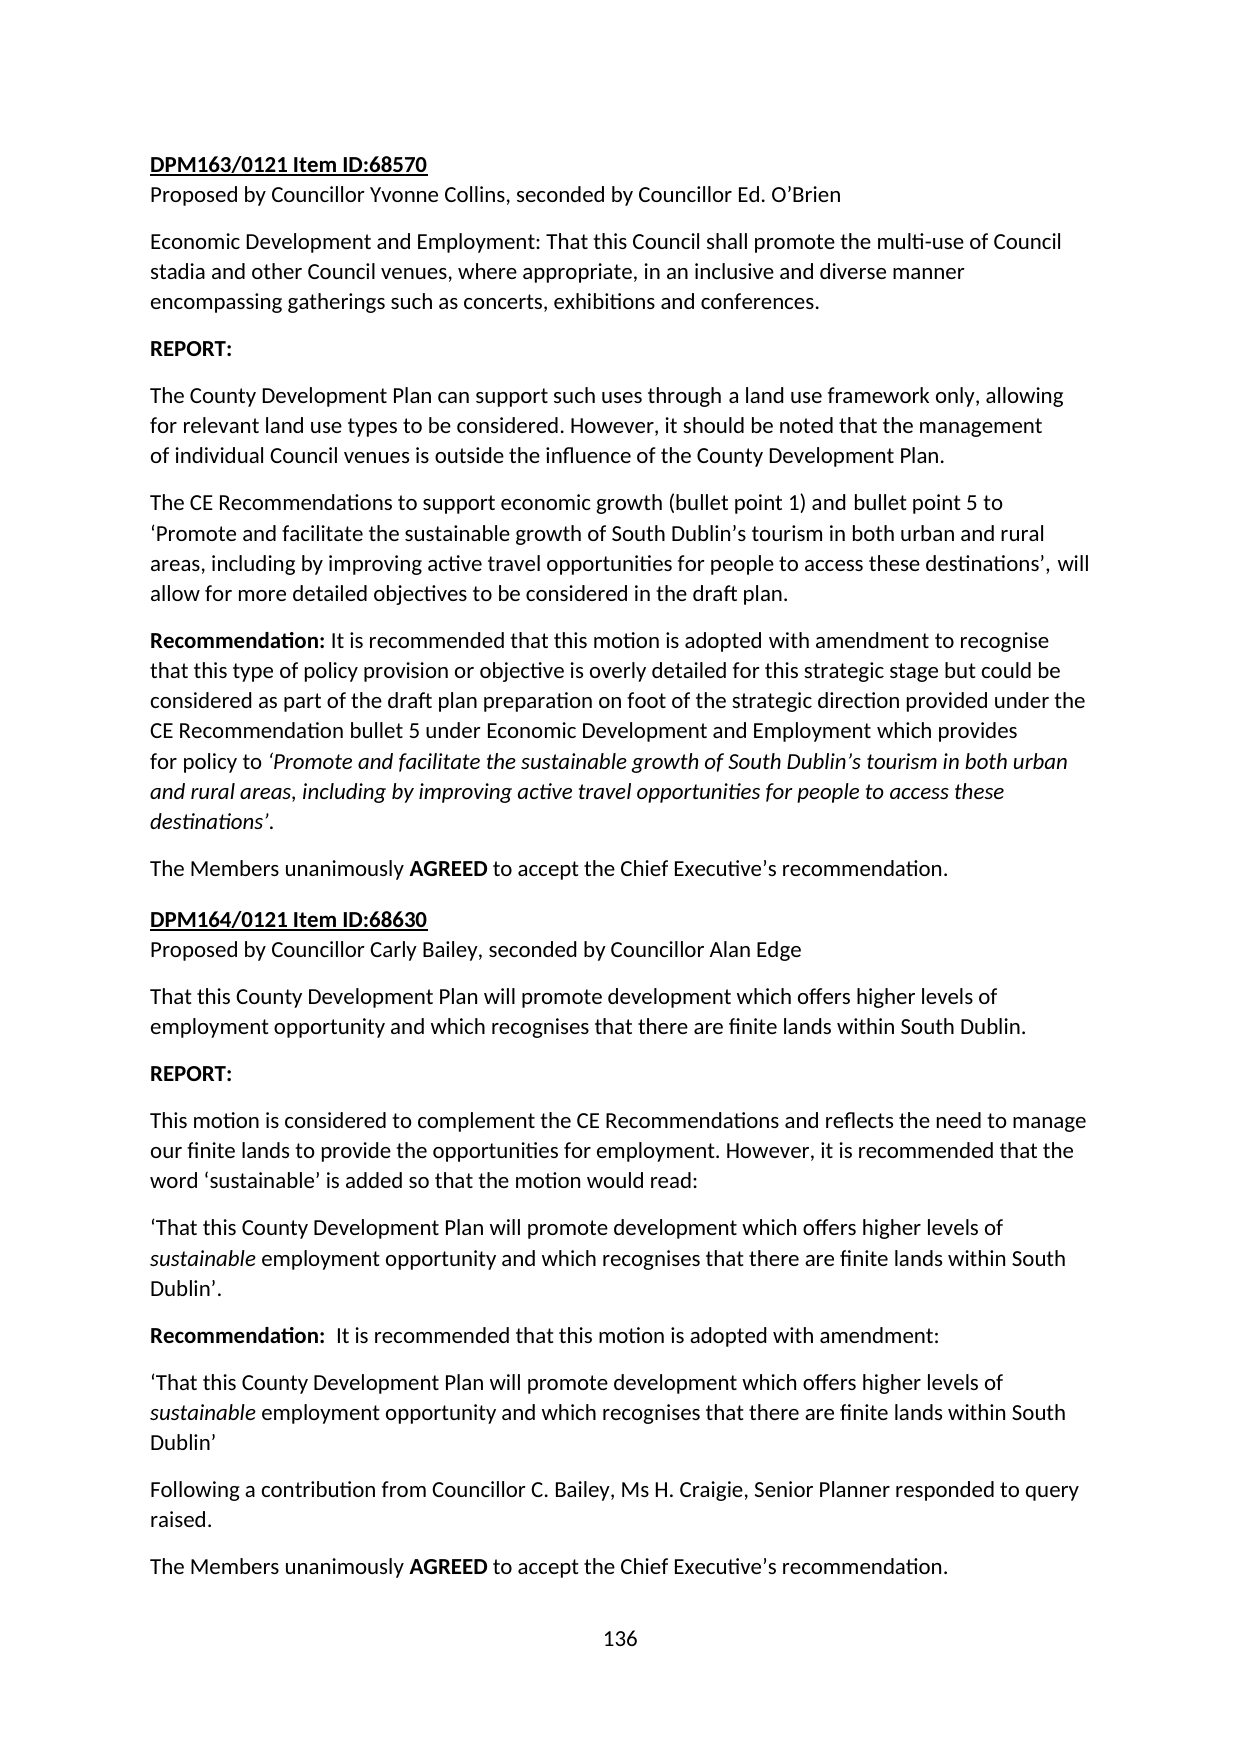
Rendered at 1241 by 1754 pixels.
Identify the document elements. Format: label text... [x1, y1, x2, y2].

text The County Development Plan can support such uses through a land use framework only, allowing for relevant land use types to be considered. However, it should be noted that the management of individual Council venues is outside the influence of the County Development Plan. [150, 381, 1090, 470]
text REPORT: [150, 334, 1090, 362]
subtitle DPM163/0121 Item ID:68570 [150, 150, 1090, 178]
text Following a contribution from Councillor C. Bailey, Ms H. Craigie, Senior Planner responded to query raised. [150, 1475, 1090, 1533]
text The CE Recommendations to support economic growth (bullet point 1) and bullet point 5 to ‘Promote and facilitate the sustainable growth of South Dublin’s tourism in both urban and rural areas, including by improving active travel opportunities for people to access these destinations’, will allow for more detailed objectives to be considered in the draft plan. [150, 488, 1090, 607]
text Recommendation: It is recommended that this motion is adopted with amendment: [150, 1321, 1090, 1349]
text ‘That this County Development Plan will promote development which offers higher levels of sustainable employment opportunity and which recognises that there are finite lands within South Dublin’ [150, 1368, 1090, 1456]
text Proposed by Councillor Yvonne Collins, seconded by Councillor Ed. O’Brien [150, 180, 1090, 208]
text The Members unanimously AGREED to accept the Chief Executive’s recommendation. [150, 854, 1090, 882]
subtitle DPM164/0121 Item ID:68630 [150, 905, 1090, 933]
text This motion is considered to complement the CE Recommendations and reflects the need to manage our finite lands to provide the opportunities for employment. However, it is recommended that the word ‘sustainable’ is added so that the motion would read: [150, 1106, 1090, 1195]
text Proposed by Councillor Carly Bailey, seconded by Councillor Alan Edge [150, 935, 1090, 963]
text Recommendation: It is recommended that this motion is adopted with amendment to recognise that this type of policy provision or objective is overly detailed for this strategic stage but could be considered as part of the draft plan preparation on foot of the strategic direction provided under the CE Recommendation bullet 5 under Economic Development and Employment which provides for policy to ‘Promote and facilitate the sustainable growth of South Dublin’s tourism in both urban and rural areas, including by improving active travel opportunities for people to access these destinations’. [150, 626, 1090, 835]
text Economic Development and Employment: That this Council shall promote the multi-use of Council stadia and other Council venues, where appropriate, in an inclusive and diverse manner encompassing gatherings such as concerts, exhibitions and conferences. [150, 227, 1090, 316]
text The Members unanimously AGREED to accept the Chief Executive’s recommendation. [150, 1552, 1090, 1580]
text That this County Development Plan will promote development which offers higher levels of employment opportunity and which recognises that there are finite lands within South Dublin. [150, 982, 1090, 1041]
text REPORT: [150, 1059, 1090, 1087]
text ‘That this County Development Plan will promote development which offers higher levels of sustainable employment opportunity and which recognises that there are finite lands within South Dublin’. [150, 1213, 1090, 1302]
